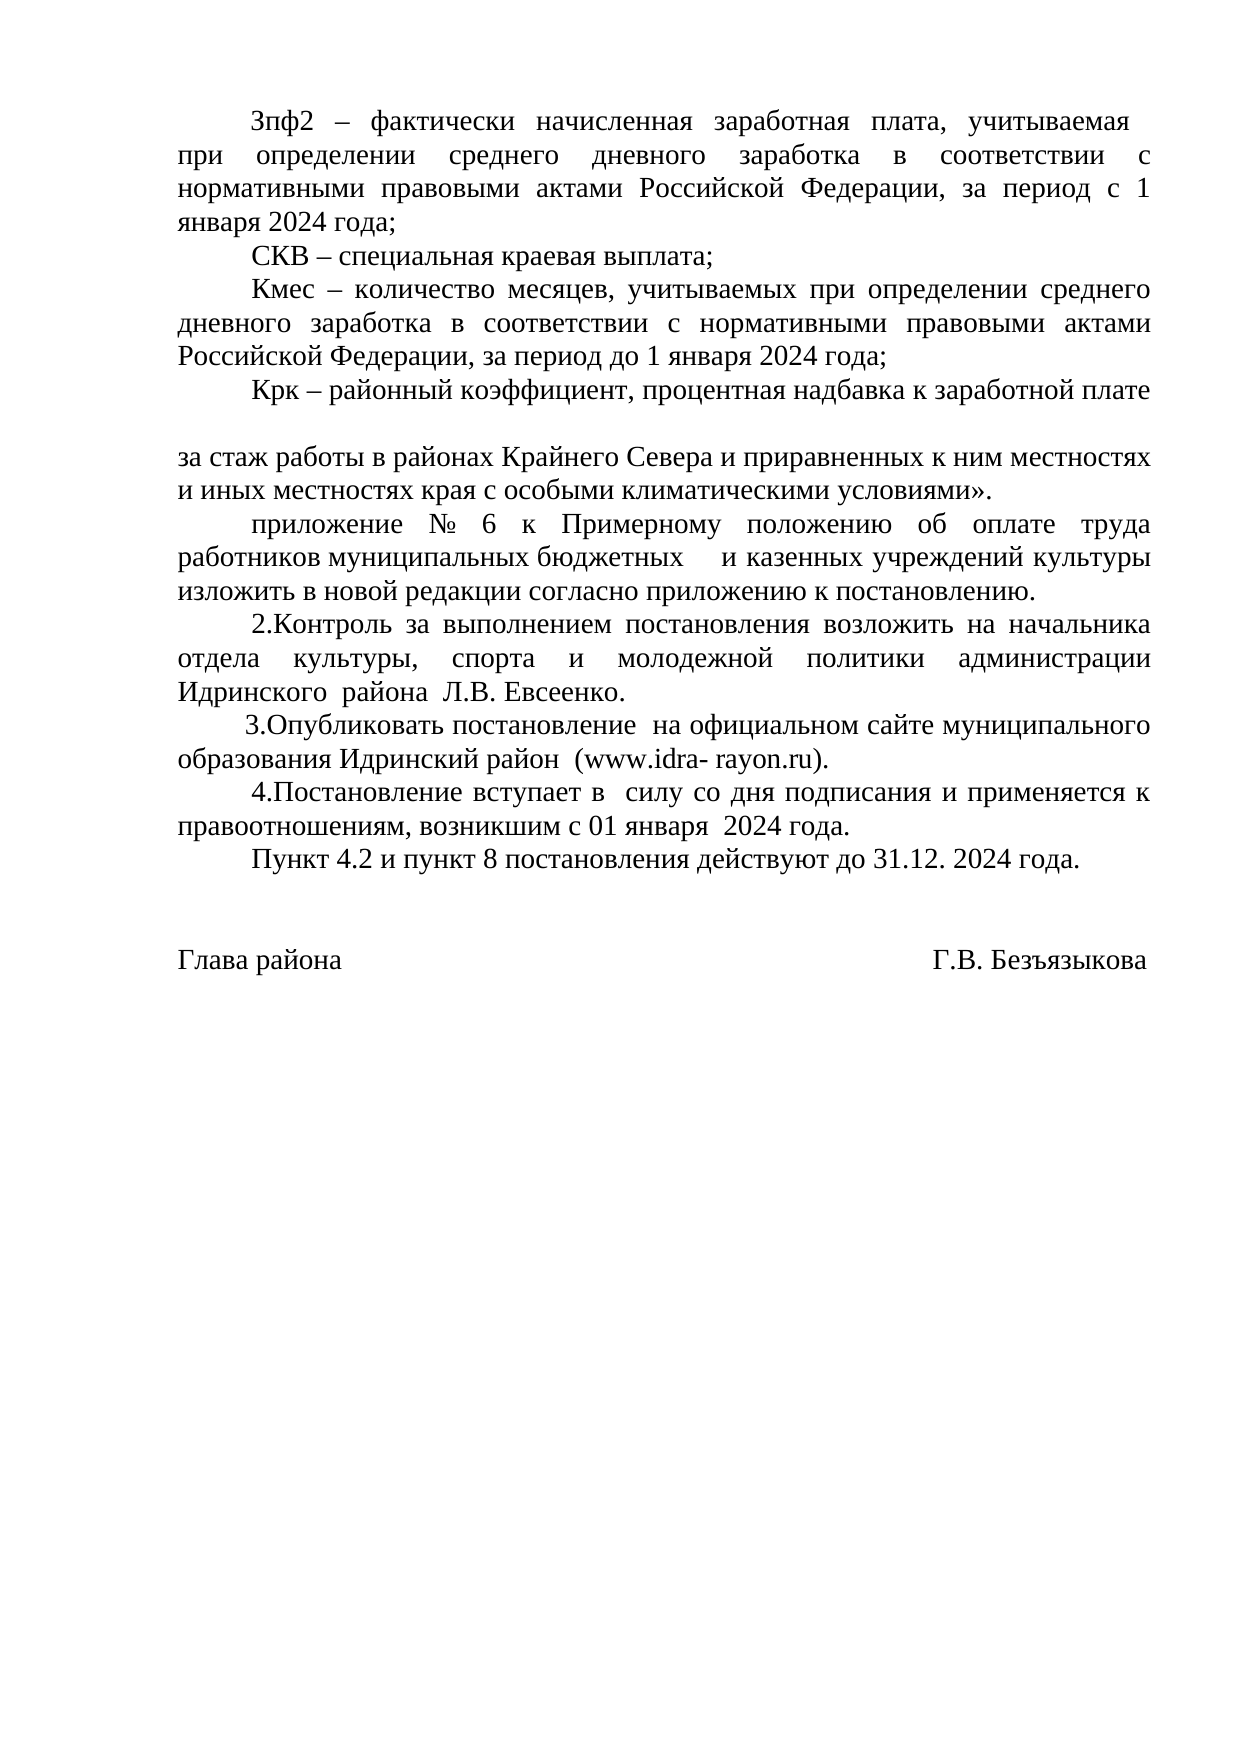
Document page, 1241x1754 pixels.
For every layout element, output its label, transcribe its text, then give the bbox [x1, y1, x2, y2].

text 4.Постановление вступает в силу со дня подписания и применяется к правоотношениям, возникшим с 01 января 2024 года. [177, 774, 1152, 841]
list 3.Опубликовать постановление на официальном сайте муниципального образования Идринский район (www.idra- rayon.ru). [177, 707, 1152, 774]
text Пункт 4.2 и пункт 8 постановления действуют до 31.12. 2024 года. [177, 841, 1152, 875]
text Зпф2 – фактически начисленная заработная плата, учитываемая при определении среднего дневного заработка в соответствии с нормативными правовыми актами Российской Федерации, за период с 1 января 2024 года; [177, 103, 1152, 238]
text Крк – районный коэффициент, процентная надбавка к заработной плате за стаж работы в районах Крайнего Севера и приравненных к ним местностях и иных местностях края с особыми климатическими условиями». [177, 372, 1152, 506]
text 2.Контроль за выполнением постановления возложить на начальника отдела культуры, спорта и молодежной политики администрации Идринского района Л.В. Евсеенко. [177, 607, 1152, 707]
text приложение № 6 к Примерному положению об оплате труда работников муниципальных бюджетных и казенных учреждений культуры изложить в новой редакции согласно приложению к постановлению. [177, 506, 1152, 607]
text Кмес – количество месяцев, учитываемых при определении среднего дневного заработка в соответствии с нормативными правовыми актами Российской Федерации, за период до 1 января 2024 года; [177, 271, 1152, 372]
text СКВ – специальная краевая выплата; [177, 238, 1152, 271]
text Глава района Г.В. Безъязыкова [177, 942, 1152, 976]
